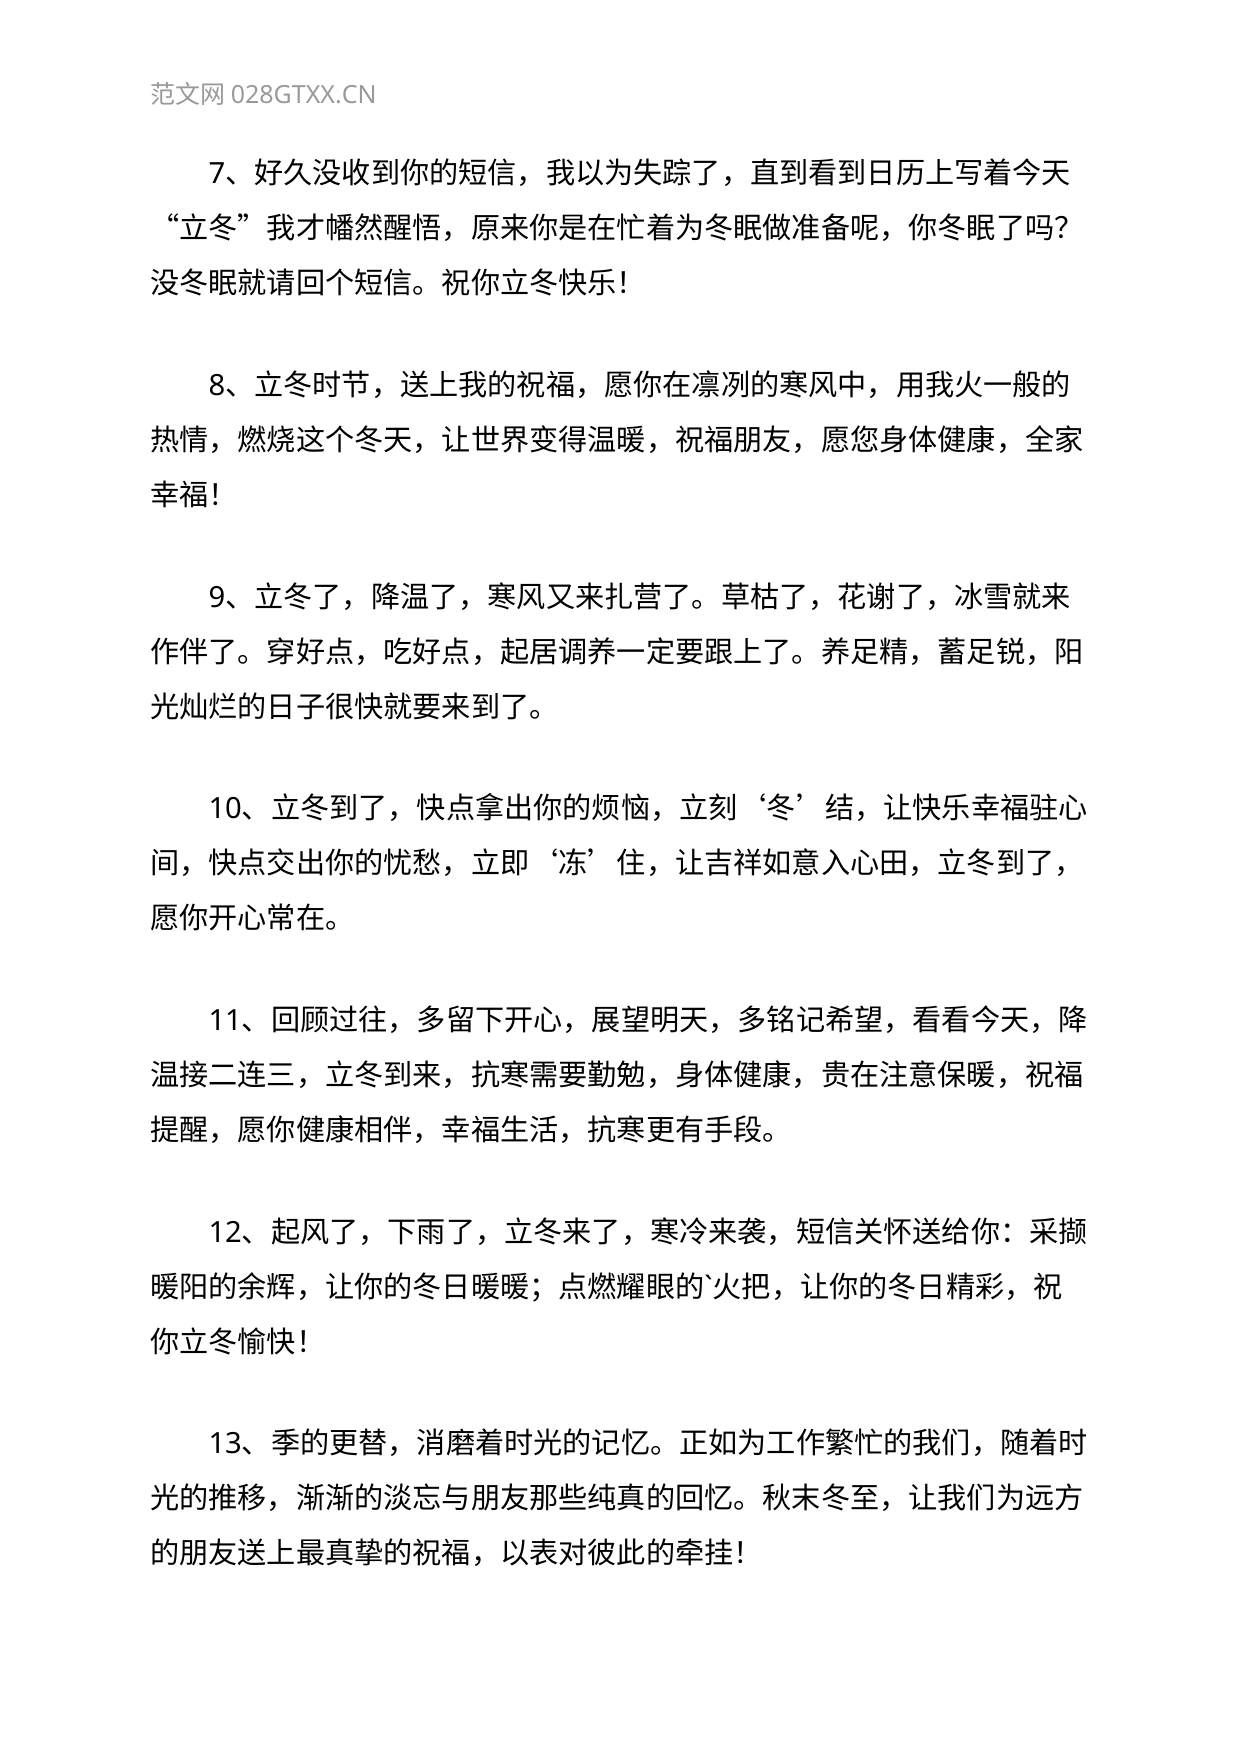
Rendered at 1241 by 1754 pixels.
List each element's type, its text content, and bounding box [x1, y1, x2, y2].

text 13、季的更替，消磨着时光的记忆。正如为工作繁忙的我们，随着时光的推移，渐渐的淡忘与朋友那些纯真的回忆。秋末冬至，让我们为远方的朋友送上最真挚的祝福，以表对彼此的牵挂！ [150, 1420, 1090, 1572]
text 11、回顾过往，多留下开心，展望明天，多铭记希望，看看今天，降温接二连三，立冬到来，抗寒需要勤勉，身体健康，贵在注意保暖，祝福提醒，愿你健康相伴，幸福生活，抗寒更有手段。 [150, 997, 1090, 1149]
text 10、立冬到了，快点拿出你的烦恼，立刻‘冬’结，让快乐幸福驻心间，快点交出你的忧愁，立即‘冻’住，让吉祥如意入心田，立冬到了，愿你开心常在。 [150, 785, 1090, 937]
text 9、立冬了，降温了，寒风又来扎营了。草枯了，花谢了，冰雪就来作伴了。穿好点，吃好点，起居调养一定要跟上了。养足精，蓄足锐，阳光灿烂的日子很快就要来到了。 [150, 573, 1090, 726]
text 8、立冬时节，送上我的祝福，愿你在凛冽的寒风中，用我火一般的热情，燃烧这个冬天，让世界变得温暖，祝福朋友，愿您身体健康，全家幸福！ [150, 362, 1090, 514]
text 12、起风了，下雨了，立冬来了，寒冷来袭，短信关怀送给你：采撷暖阳的余辉，让你的冬日暖暖；点燃耀眼的`火把，让你的冬日精彩，祝你立冬愉快！ [150, 1208, 1090, 1361]
text 7、好久没收到你的短信，我以为失踪了，直到看到日历上写着今天“立冬”我才幡然醒悟，原来你是在忙着为冬眠做准备呢，你冬眠了吗？没冬眠就请回个短信。祝你立冬快乐！ [150, 150, 1090, 302]
